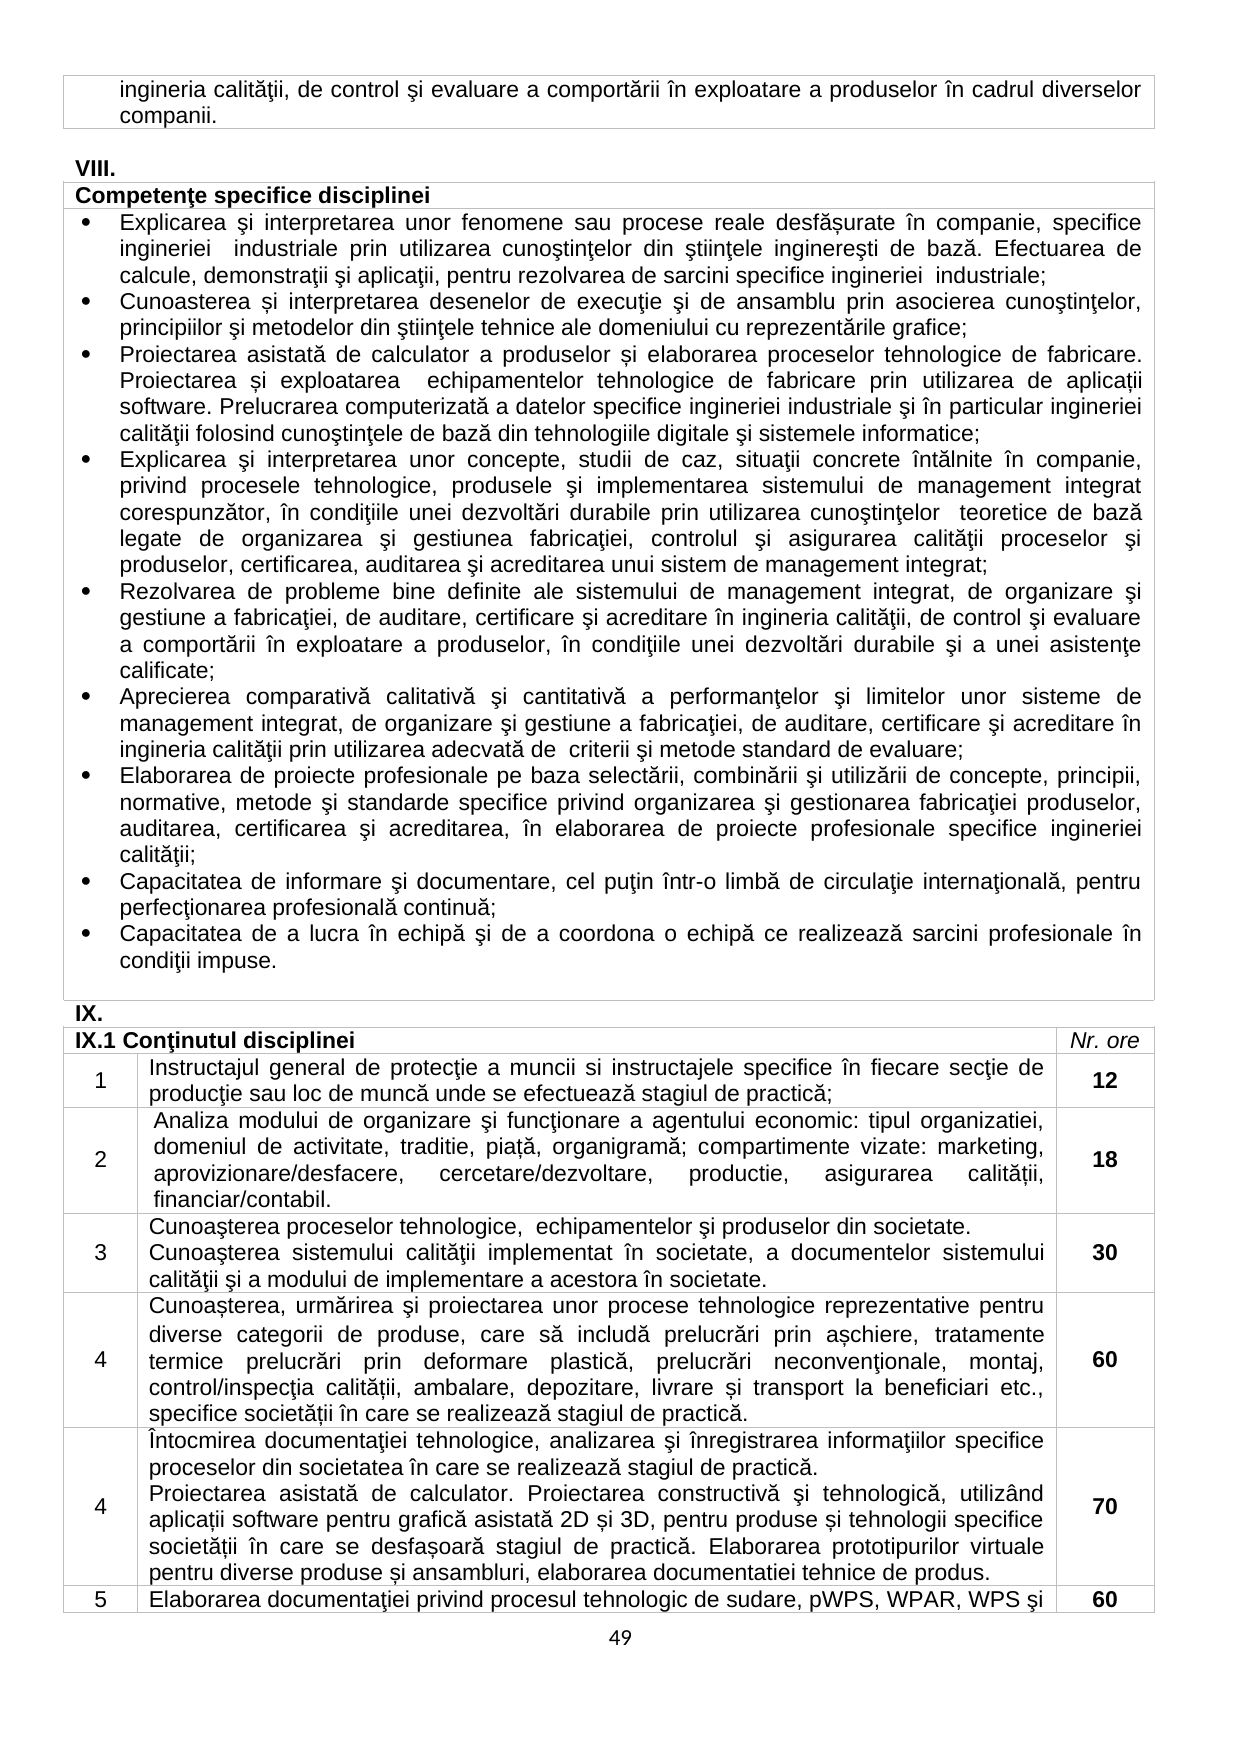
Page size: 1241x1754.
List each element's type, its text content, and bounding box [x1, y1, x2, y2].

table_cell 12 [1057, 1054, 1154, 1106]
table_cell 1 [64, 1054, 137, 1106]
text IX. [75, 1000, 1165, 1026]
table_cell Întocmirea documentaţiei tehnologice, analizarea şi înregistrarea informaţiilor specifice proceselor din societatea în care se realizează stagiul de practică. Proiectarea asistată de calculator. Proiectarea constructivă şi tehnologică, utilizând aplicații software pentru grafică asistată 2D și 3D, pentru produse și tehnologii specifice societății în care se desfașoară stagiul de practică. Elaborarea prototipurilor virtuale pentru diverse produse și ansambluri, elaborarea documentatiei tehnice de produs. [138, 1428, 1056, 1585]
table_cell Cunoaşterea proceselor tehnologice, echipamentelor şi produselor din societate. Cunoaşterea sistemului calităţii implementat în societate, a documentelor sistemului calităţii şi a modului de implementare a acestora în societate. [138, 1214, 1056, 1292]
table_cell Cunoașterea, urmărirea şi proiectarea unor procese tehnologice reprezentative pentru diverse categorii de produse, care să includă prelucrări prin așchiere, tratamente termice prelucrări prin deformare plastică, prelucrări neconvenţionale, montaj, control/inspecţia calității, ambalare, depozitare, livrare și transport la beneficiari etc., specifice societății în care se realizează stagiul de practică. [138, 1293, 1056, 1427]
table_header IX.1 Conţinutul disciplinei [64, 1028, 1056, 1053]
text VIII. [75, 155, 1165, 181]
table_cell 5 [64, 1586, 137, 1612]
table_cell 60 [1057, 1586, 1154, 1612]
table_header Competenţe specifice disciplinei [64, 183, 1154, 208]
table_cell 3 [64, 1214, 137, 1292]
table_cell 2 [64, 1108, 137, 1212]
table_cell Explicarea şi interpretarea unor fenomene sau procese reale desfășurate în companie, specifice ingineriei industriale prin utilizarea cunoştinţelor din ştiinţele inginereşti de bază. Efectuarea de calcule, demonstraţii şi aplicaţii, pentru rezolvarea de sarcini specifice ingineriei industriale; Cunoasterea și interpretarea desenelor de execuţie şi de ansamblu prin asocierea cunoştinţelor, principiilor şi metodelor din ştiinţele tehnice ale domeniului cu reprezentările grafice; Proiectarea asistată de calculator a produselor și elaborarea proceselor tehnologice de fabricare. Proiectarea și exploatarea echipamentelor tehnologice de fabricare prin utilizarea de aplicații software. Prelucrarea computerizată a datelor specifice ingineriei industriale şi în particular ingineriei calităţii folosind cunoştinţele de bază din tehnologiile digitale şi sistemele informatice; Explicarea şi interpretarea unor concepte, studii de caz, situaţii concrete întălnite în companie, privind procesele tehnologice, produsele şi implementarea sistemului de management integrat corespunzător, în condiţiile unei dezvoltări durabile prin utilizarea cunoştinţelor teoretice de bază legate de organizarea şi gestiunea fabricaţiei, controlul şi asigurarea calităţii proceselor şi produselor, certificarea, auditarea şi acreditarea unui sistem de management integrat; Rezolvarea de probleme bine definite ale sistemului de management integrat, de organizare şi gestiune a fabricaţiei, de auditare, certificare şi acreditare în ingineria calităţii, de control şi evaluare a comportării în exploatare a produselor, în condiţiile unei dezvoltări durabile şi a unei asistenţe calificate; Aprecierea comparativă calitativă şi cantitativă a performanţelor şi limitelor unor sisteme de management integrat, de organizare şi gestiune a fabricaţiei, de auditare, certificare şi acreditare în ingineria calităţii prin utilizarea adecvată de criterii şi metode standard de evaluare; Elaborarea de proiecte profesionale pe baza selectării, combinării şi utilizării de concepte, principii, normative, metode şi standarde specifice privind organizarea şi gestionarea fabricaţiei produselor, auditarea, certificarea şi acreditarea, în elaborarea de proiecte profesionale specifice ingineriei calităţii; Capacitatea de informare şi documentare, cel puţin într-o limbă de circulaţie internaţională, pentru perfecţionarea profesională continuă; Capacitatea de a lucra în echipă şi de a coordona o echipă ce realizează sarcini profesionale în condiţii impuse. [64, 209, 1154, 999]
table_cell 4 [64, 1293, 137, 1427]
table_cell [138, 1586, 1056, 1612]
table_header Nr. ore [1057, 1028, 1154, 1053]
table_cell 30 [1057, 1214, 1154, 1292]
table_cell 70 [1057, 1428, 1154, 1585]
table_cell 60 [1057, 1293, 1154, 1427]
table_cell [64, 76, 1154, 128]
table_cell Analiza modului de organizare şi funcţionare a agentului economic: tipul organizatiei, domeniul de activitate, traditie, piață, organigramă; compartimente vizate: marketing, aprovizionare/desfacere, cercetare/dezvoltare, productie, asigurarea calității, financiar/contabil. [138, 1108, 1056, 1212]
table_cell Instructajul general de protecţie a muncii si instructajele specifice în fiecare secţie de producţie sau loc de muncă unde se efectuează stagiul de practică; [138, 1054, 1056, 1106]
table_cell 18 [1057, 1108, 1154, 1212]
table_cell 4 [64, 1428, 137, 1585]
